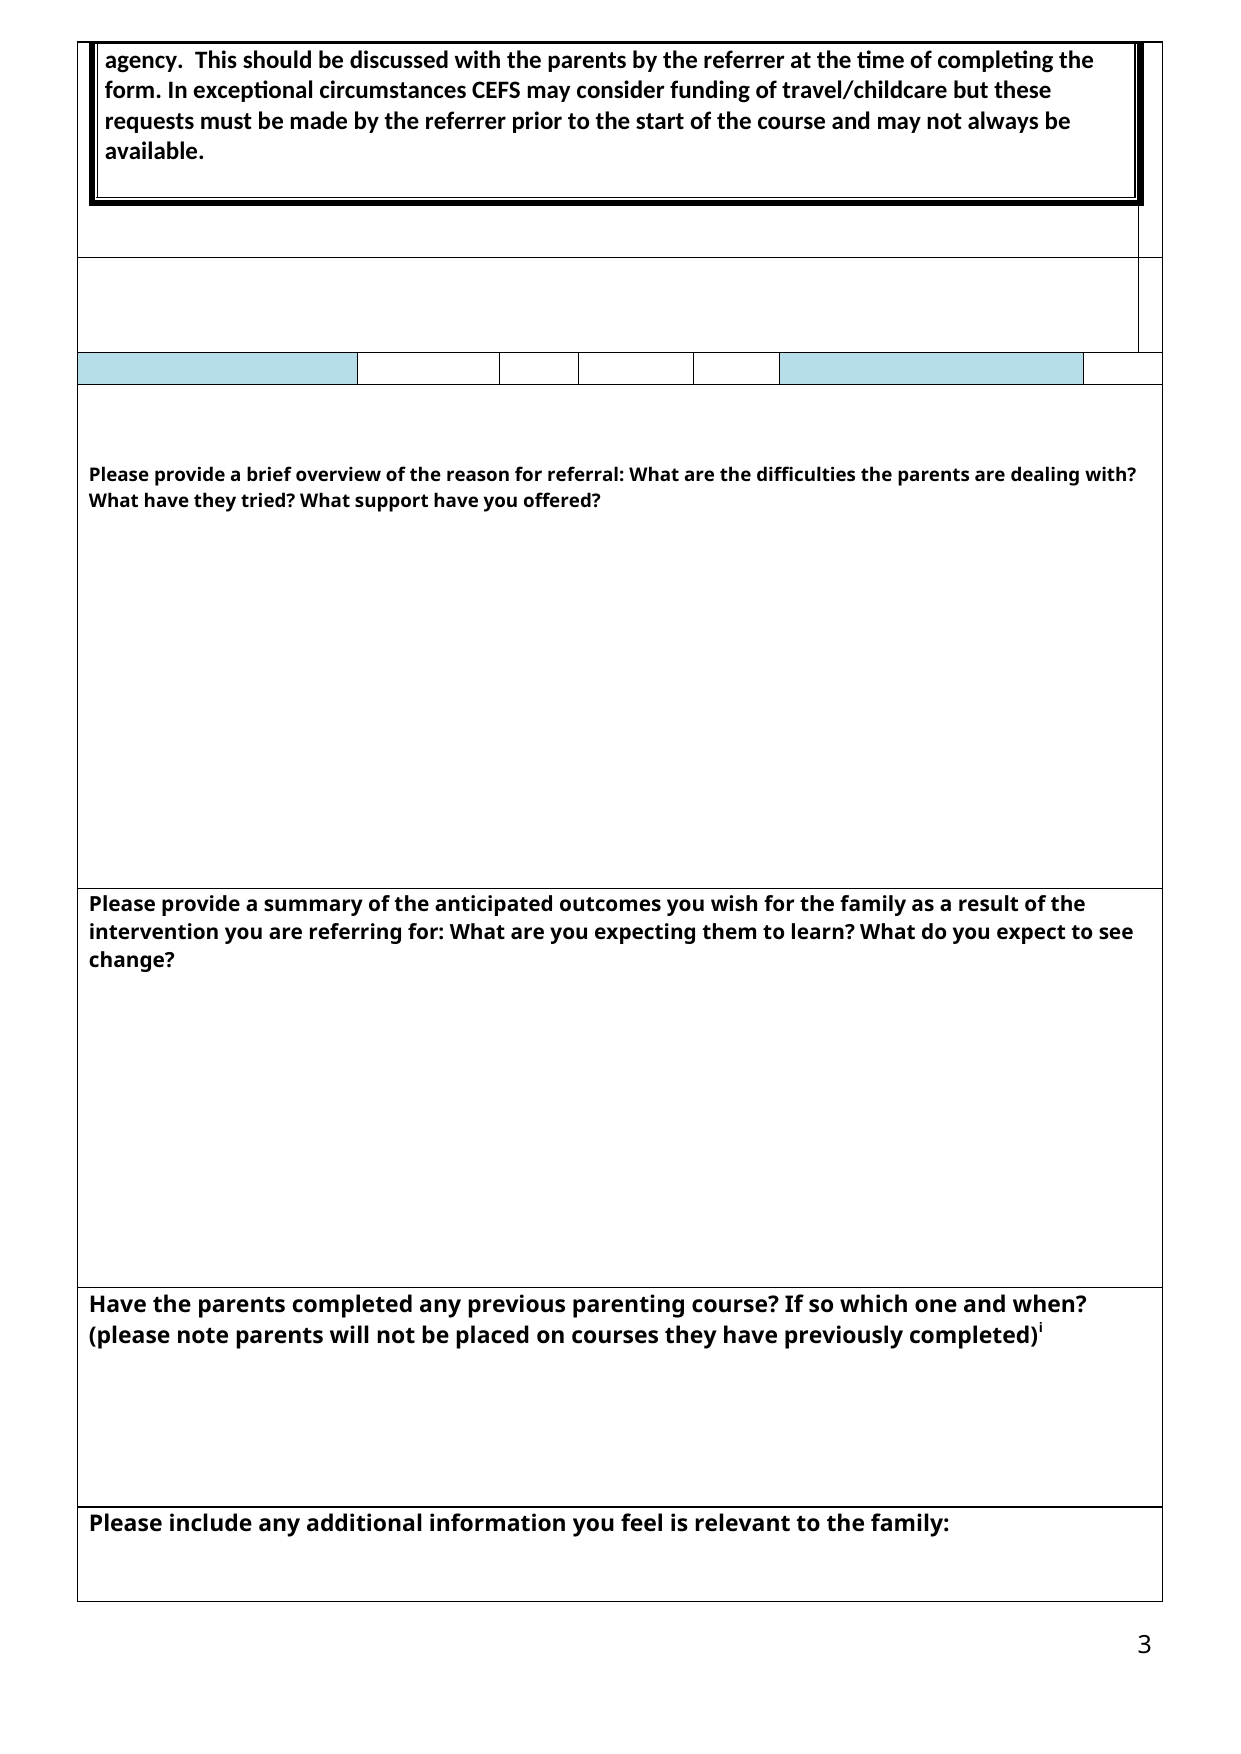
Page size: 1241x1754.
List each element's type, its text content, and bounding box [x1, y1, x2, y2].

table_cell Please provide a summary of the anticipated outcomes you wish for the family as a result of the intervention you are referring for: What are you expecting them to learn? What do you expect to see change? [78, 889, 1162, 1287]
table_cell Please provide a brief overview of the reason for referral: What are the difficulties the parents are dealing with? What have they tried? What support have you offered? [78, 385, 1162, 888]
table_cell [78, 258, 1138, 352]
table_cell [1139, 258, 1162, 352]
table_cell [780, 353, 1083, 384]
table_cell [78, 43, 1138, 257]
table_cell Have the parents completed any previous parenting course? If so which one and when? (please note parents will not be placed on courses they have previously completed) [78, 1288, 1162, 1506]
table_cell [358, 353, 499, 384]
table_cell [78, 1508, 1162, 1601]
table_cell [500, 353, 578, 384]
table_cell [579, 353, 693, 384]
table_cell [694, 353, 779, 384]
table_cell [78, 353, 357, 384]
table_cell [1139, 43, 1162, 257]
table_cell [1084, 353, 1162, 384]
